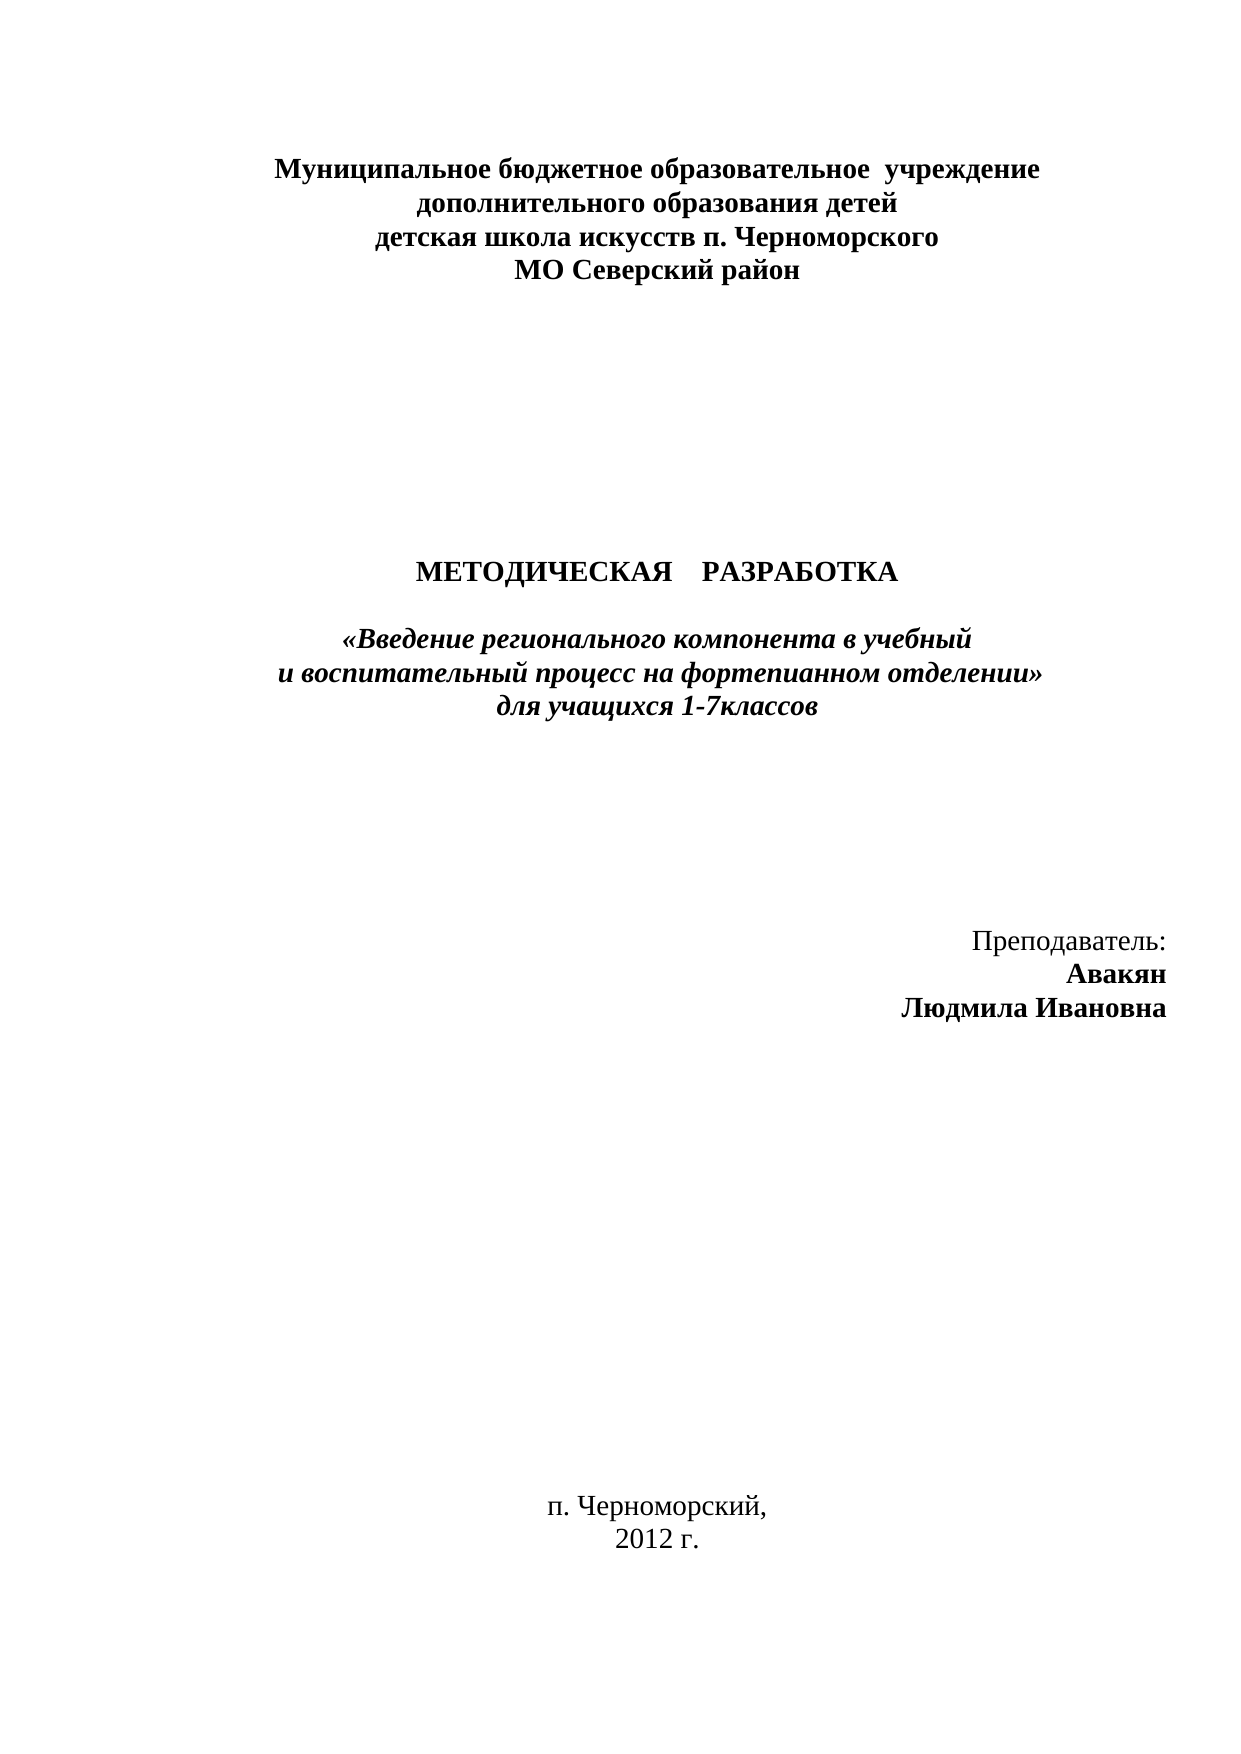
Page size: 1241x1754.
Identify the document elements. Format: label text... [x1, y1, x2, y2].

text Людмила Ивановна [148, 990, 1167, 1024]
text «Введение регионального компонента в учебный [148, 621, 1167, 655]
text Преподаватель: [148, 923, 1167, 957]
text 2012 г. [148, 1521, 1167, 1555]
text МЕТОДИЧЕСКАЯ РАЗРАБОТКА [148, 554, 1167, 588]
text детская школа искусств п. Черноморского [148, 219, 1167, 252]
text Муниципальное бюджетное образовательное учреждение [148, 152, 1167, 185]
text и воспитательный процесс на фортепианном отделении» [148, 655, 1167, 688]
text п. Черноморский, [148, 1488, 1167, 1521]
text дополнительного образования детей [148, 185, 1167, 219]
text МО Северский район [148, 252, 1167, 286]
text для учащихся 1-7классов [148, 688, 1167, 722]
text Авакян [148, 957, 1167, 990]
